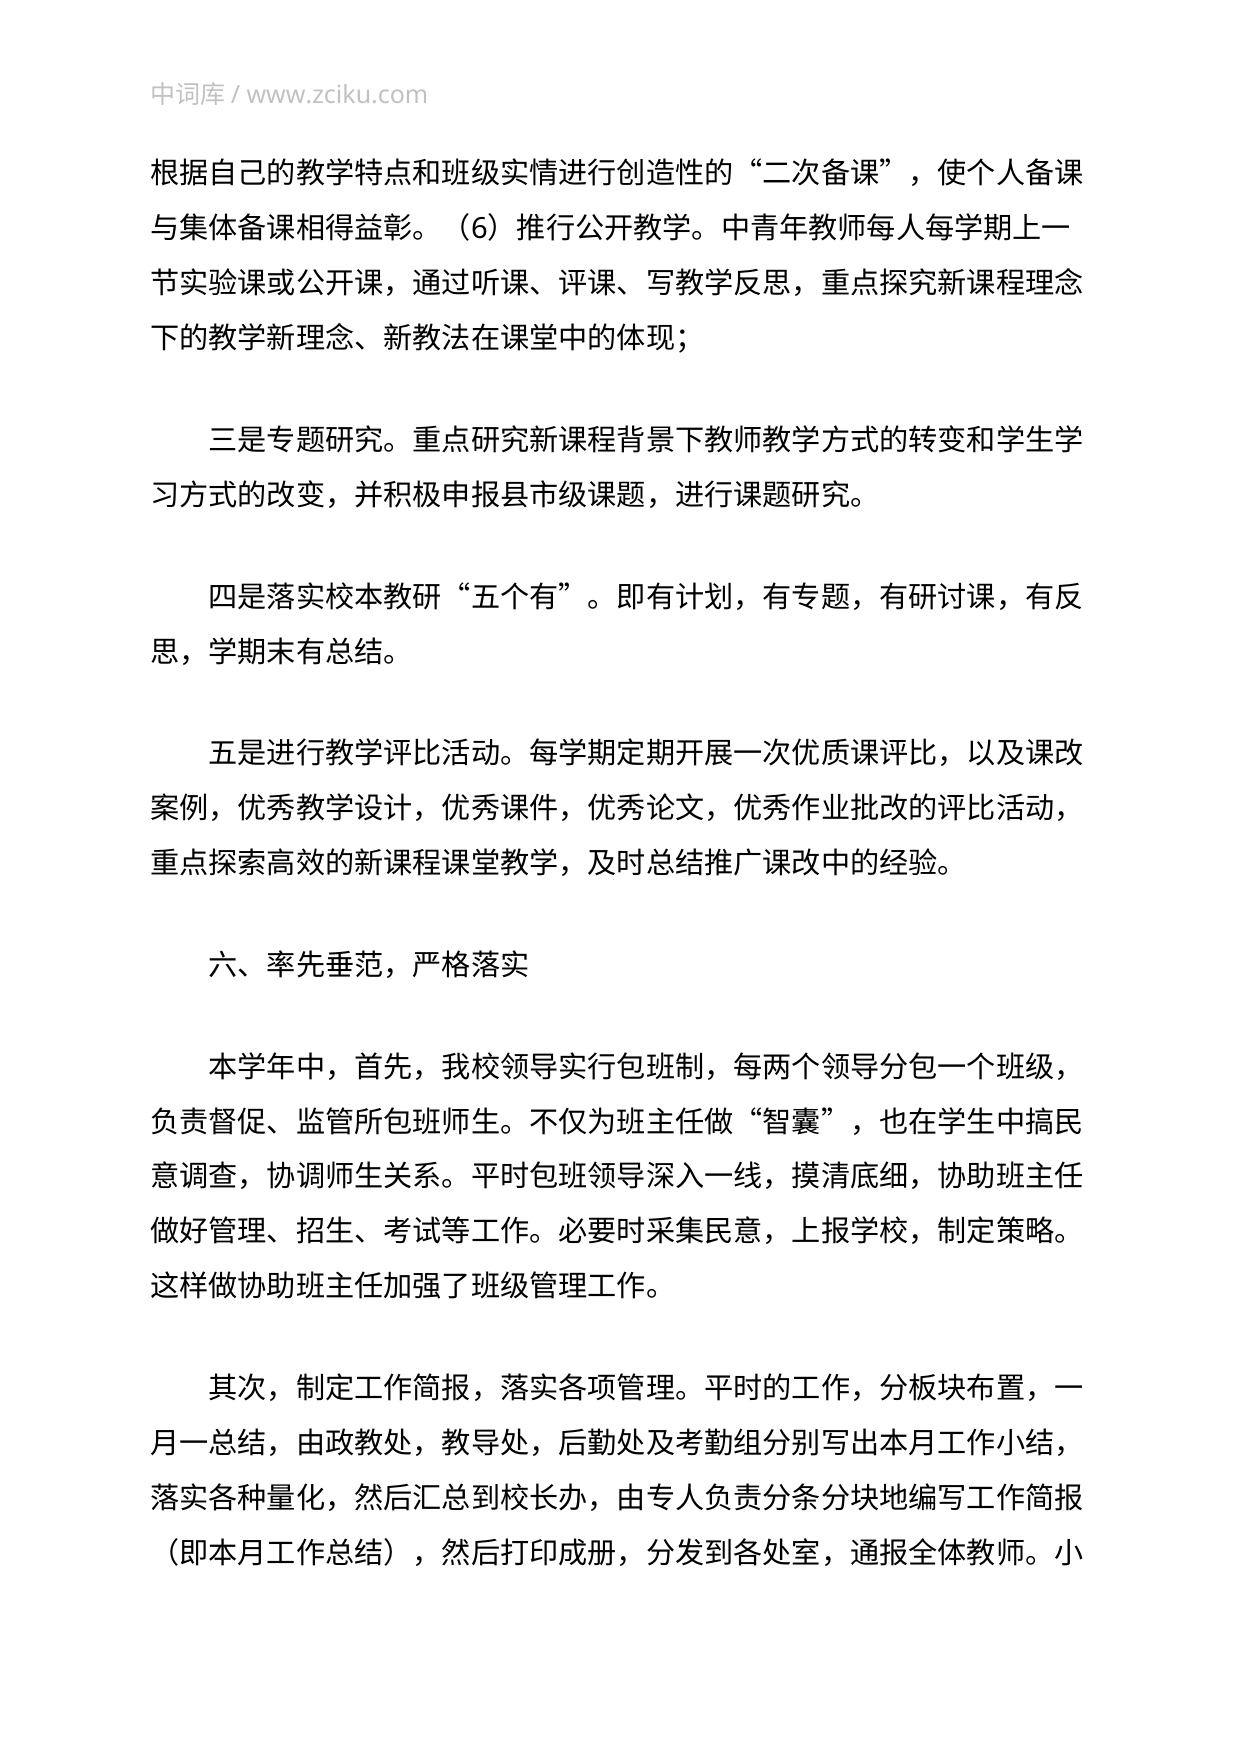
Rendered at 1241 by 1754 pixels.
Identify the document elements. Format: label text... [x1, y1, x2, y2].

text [150, 150, 1090, 357]
text 本学年中，首先，我校领导实行包班制，每两个领导分包一个班级，负责督促、监管所包班师生。不仅为班主任做“智囊”，也在学生中搞民意调查，协调师生关系。平时包班领导深入一线，摸清底细，协助班主任做好管理、招生、考试等工作。必要时采集民意，上报学校，制定策略。这样做协助班主任加强了班级管理工作。 [150, 1043, 1090, 1305]
text 六、率先垂范，严格落实 [150, 941, 1090, 984]
text 五是进行教学评比活动。每学期定期开展一次优质课评比，以及课改案例，优秀教学设计，优秀课件，优秀论文，优秀作业批改的评比活动，重点探索高效的新课程课堂教学，及时总结推广课改中的经验。 [150, 730, 1090, 882]
text 三是专题研究。重点研究新课程背景下教师教学方式的转变和学生学习方式的改变，并积极申报县市级课题，进行课题研究。 [150, 417, 1090, 514]
text 四是落实校本教研“五个有”。即有计划，有专题，有研讨课，有反思，学期末有总结。 [150, 573, 1090, 670]
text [150, 1364, 1090, 1572]
